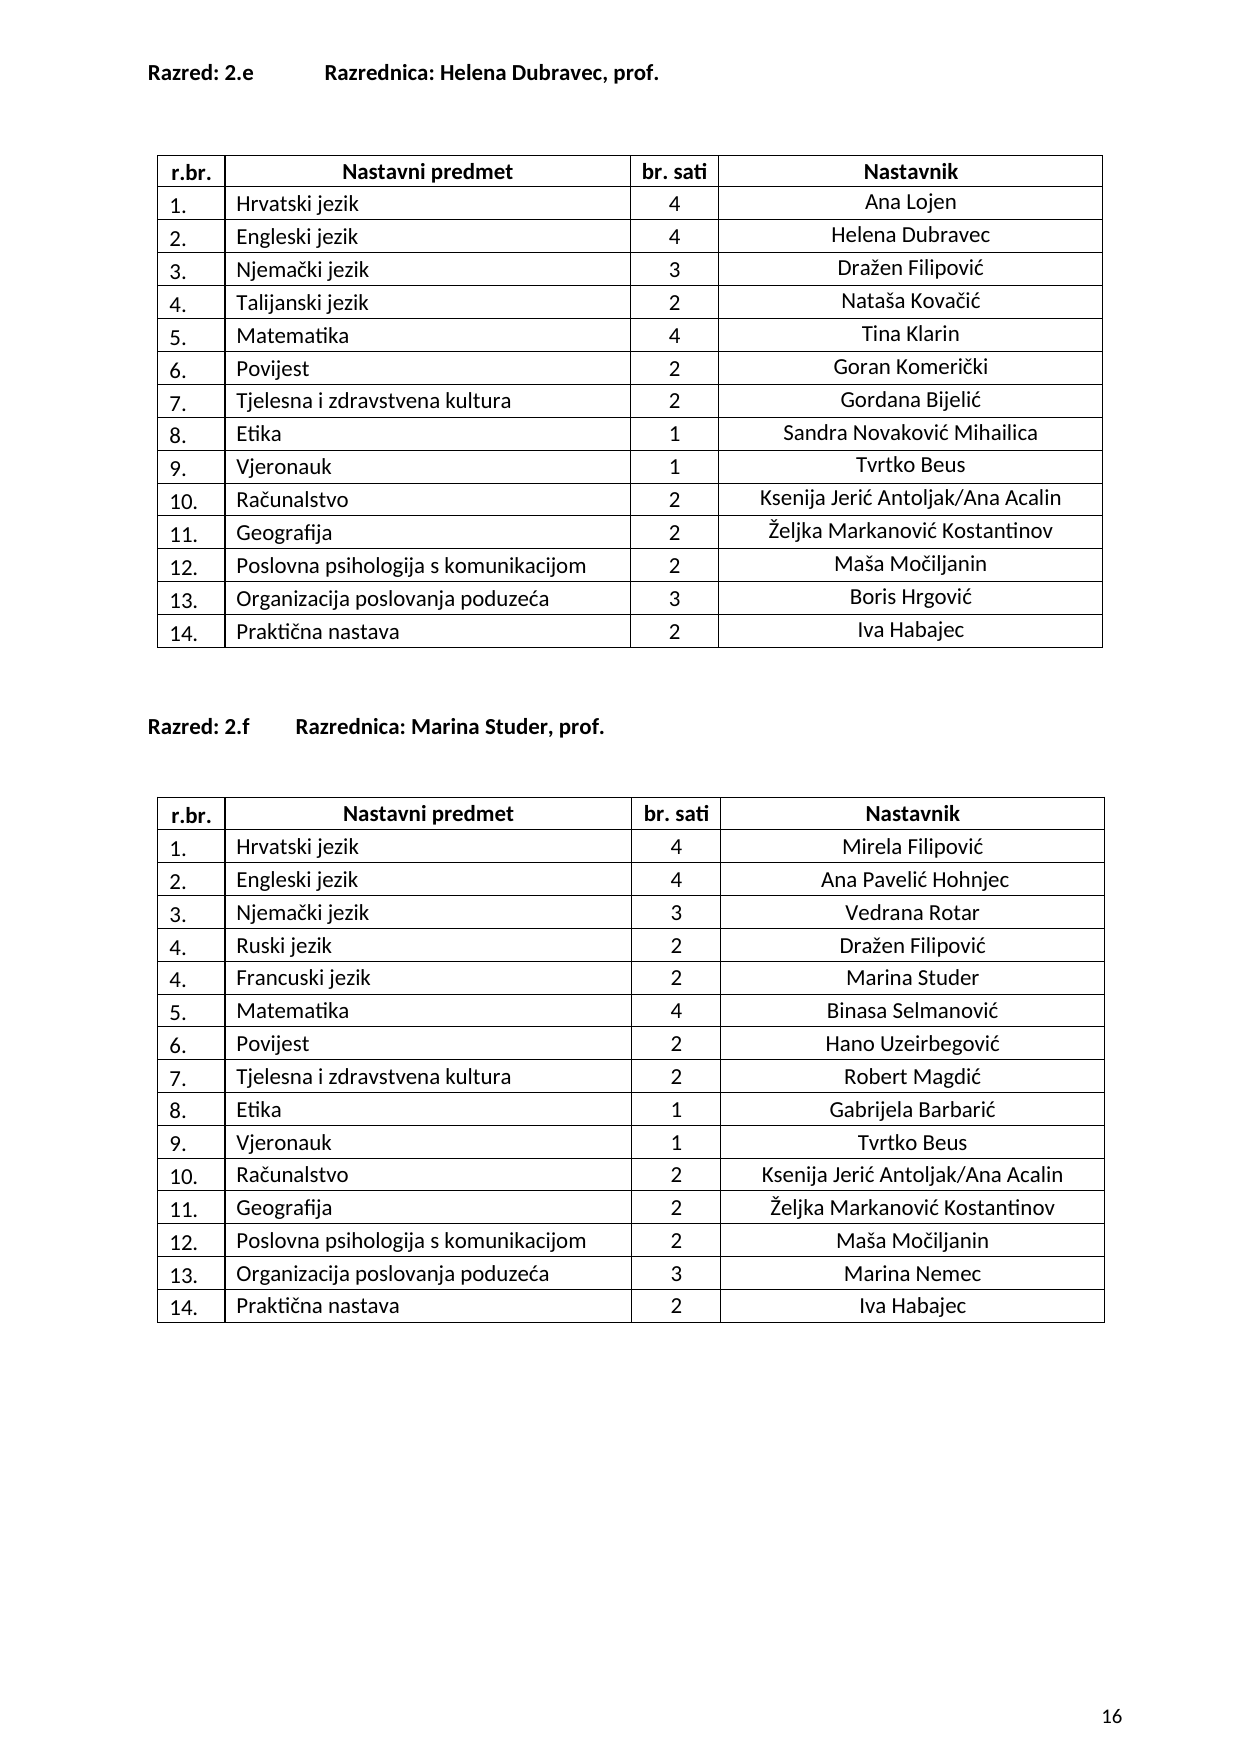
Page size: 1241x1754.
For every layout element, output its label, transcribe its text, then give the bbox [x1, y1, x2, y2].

table_cell Poslovna psihologija s komunikacijom [226, 549, 630, 581]
table_cell Talijanski jezik [226, 286, 630, 318]
table_cell 14. [158, 1290, 224, 1322]
table_header r.br. [158, 798, 224, 829]
table_cell 4 [632, 830, 720, 862]
table_cell Maša Močiljanin [719, 549, 1102, 581]
table_cell Maša Močiljanin [721, 1224, 1104, 1256]
table_cell 9. [158, 451, 224, 482]
table_cell Boris Hrgović [719, 582, 1102, 614]
table_cell 2 [632, 1159, 720, 1190]
table_cell 2 [632, 1224, 720, 1256]
table_cell 2 [632, 962, 720, 993]
table_cell Engleski jezik [226, 863, 631, 895]
table_header Nastavnik [721, 798, 1104, 829]
table_cell 1 [632, 1126, 720, 1157]
table_cell Tina Klarin [719, 319, 1102, 351]
table_cell 2 [631, 286, 718, 318]
table_cell Hrvatski jezik [226, 830, 631, 862]
table_cell 4. [158, 286, 224, 318]
table_cell Ana Lojen [719, 187, 1102, 219]
table_cell Francuski jezik [226, 962, 631, 993]
table_cell Njemački jezik [226, 896, 631, 928]
table_cell 4 [631, 319, 718, 351]
table_cell 2 [631, 352, 718, 384]
table_cell Hrvatski jezik [226, 187, 630, 219]
table_cell 4 [631, 220, 718, 252]
table_cell Goran Komerički [719, 352, 1102, 384]
table_cell 3. [158, 253, 224, 285]
table_header Nastavni predmet [226, 798, 631, 829]
table_cell 4. [158, 962, 224, 993]
table_cell Željka Markanović Kostantinov [721, 1191, 1104, 1223]
table_cell 6. [158, 352, 224, 384]
table_cell Geografija [226, 516, 630, 548]
table_cell 5. [158, 319, 224, 351]
table_cell 2 [632, 1027, 720, 1059]
table_cell Binasa Selmanović [721, 995, 1104, 1026]
table_cell 8. [158, 418, 224, 449]
table_cell Gabrijela Barbarić [721, 1093, 1104, 1125]
table_cell Ksenija Jerić Antoljak/Ana Acalin [721, 1159, 1104, 1190]
table_cell Marina Nemec [721, 1257, 1104, 1289]
table_cell 2 [631, 549, 718, 581]
table_cell 8. [158, 1093, 224, 1125]
table_cell Etika [226, 1093, 631, 1125]
table_cell Helena Dubravec [719, 220, 1102, 252]
table_cell Iva Habajec [719, 615, 1102, 647]
table_cell 1 [631, 451, 718, 482]
table_cell Praktična nastava [226, 1290, 631, 1322]
table_cell 4 [632, 995, 720, 1026]
table_cell Tjelesna i zdravstvena kultura [226, 1060, 631, 1092]
table_cell Matematika [226, 995, 631, 1026]
table_cell 13. [158, 1257, 224, 1289]
table_cell 1 [632, 1093, 720, 1125]
table_cell 14. [158, 615, 224, 647]
table_cell 1. [158, 830, 224, 862]
table_cell Vjeronauk [226, 1126, 631, 1157]
table_cell 9. [158, 1126, 224, 1157]
table_cell Povijest [226, 1027, 631, 1059]
table_cell 2 [632, 1290, 720, 1322]
table_cell 3 [631, 582, 718, 614]
table_cell Tvrtko Beus [721, 1126, 1104, 1157]
table_cell 5. [158, 995, 224, 1026]
table_cell 3 [632, 1257, 720, 1289]
table_cell Robert Magdić [721, 1060, 1104, 1092]
table_cell 2. [158, 220, 224, 252]
table_cell 1 [631, 418, 718, 449]
table_cell 10. [158, 1159, 224, 1190]
table_cell Organizacija poslovanja poduzeća [226, 582, 630, 614]
table_cell Ruski jezik [226, 929, 631, 961]
table_cell 11. [158, 1191, 224, 1223]
table_cell Vedrana Rotar [721, 896, 1104, 928]
table_cell 2. [158, 863, 224, 895]
table_cell Poslovna psihologija s komunikacijom [226, 1224, 631, 1256]
table_cell 7. [158, 385, 224, 417]
table_cell 2 [631, 385, 718, 417]
table_cell Geografija [226, 1191, 631, 1223]
table_header br. sati [631, 156, 718, 186]
table_cell Mirela Filipović [721, 830, 1104, 862]
table_cell Računalstvo [226, 484, 630, 515]
table_cell Matematika [226, 319, 630, 351]
table_cell 1. [158, 187, 224, 219]
table_cell 3 [632, 896, 720, 928]
table_header r.br. [158, 156, 224, 186]
table_cell Povijest [226, 352, 630, 384]
table_cell Iva Habajec [721, 1290, 1104, 1322]
table_cell Gordana Bijelić [719, 385, 1102, 417]
table_cell 13. [158, 582, 224, 614]
table_cell Računalstvo [226, 1159, 631, 1190]
table_cell Ana Pavelić Hohnjec [721, 863, 1104, 895]
table_cell Praktična nastava [226, 615, 630, 647]
table_cell Tvrtko Beus [719, 451, 1102, 482]
table_cell Hano Uzeirbegović [721, 1027, 1104, 1059]
table_cell 4. [158, 929, 224, 961]
table_header Nastavni predmet [226, 156, 630, 186]
table_cell 10. [158, 484, 224, 515]
table_header br. sati [632, 798, 720, 829]
table_cell 12. [158, 1224, 224, 1256]
table_cell Dražen Filipović [721, 929, 1104, 961]
table_cell Njemački jezik [226, 253, 630, 285]
table_cell 2 [632, 1060, 720, 1092]
table_cell Sandra Novaković Mihailica [719, 418, 1102, 449]
table_cell Dražen Filipović [719, 253, 1102, 285]
table_cell Željka Markanović Kostantinov [719, 516, 1102, 548]
table_cell 4 [631, 187, 718, 219]
table_cell 2 [631, 615, 718, 647]
table_cell 7. [158, 1060, 224, 1092]
table_cell Ksenija Jerić Antoljak/Ana Acalin [719, 484, 1102, 515]
table_cell 12. [158, 549, 224, 581]
table_cell Nataša Kovačić [719, 286, 1102, 318]
table_cell 2 [632, 929, 720, 961]
table_header Nastavnik [719, 156, 1102, 186]
table_cell 2 [632, 1191, 720, 1223]
table_cell Marina Studer [721, 962, 1104, 993]
table_cell 11. [158, 516, 224, 548]
table_cell Organizacija poslovanja poduzeća [226, 1257, 631, 1289]
table_cell Engleski jezik [226, 220, 630, 252]
table_cell 3. [158, 896, 224, 928]
table_cell Tjelesna i zdravstvena kultura [226, 385, 630, 417]
table_cell 6. [158, 1027, 224, 1059]
text Razred: 2.f Razrednica: Marina Studer, prof. [148, 712, 1122, 741]
table_cell 4 [632, 863, 720, 895]
table_cell 2 [631, 484, 718, 515]
table_cell Etika [226, 418, 630, 449]
text Razred: 2.e Razrednica: Helena Dubravec, prof. [148, 58, 1122, 86]
table_cell Vjeronauk [226, 451, 630, 482]
table_cell 3 [631, 253, 718, 285]
table_cell 2 [631, 516, 718, 548]
